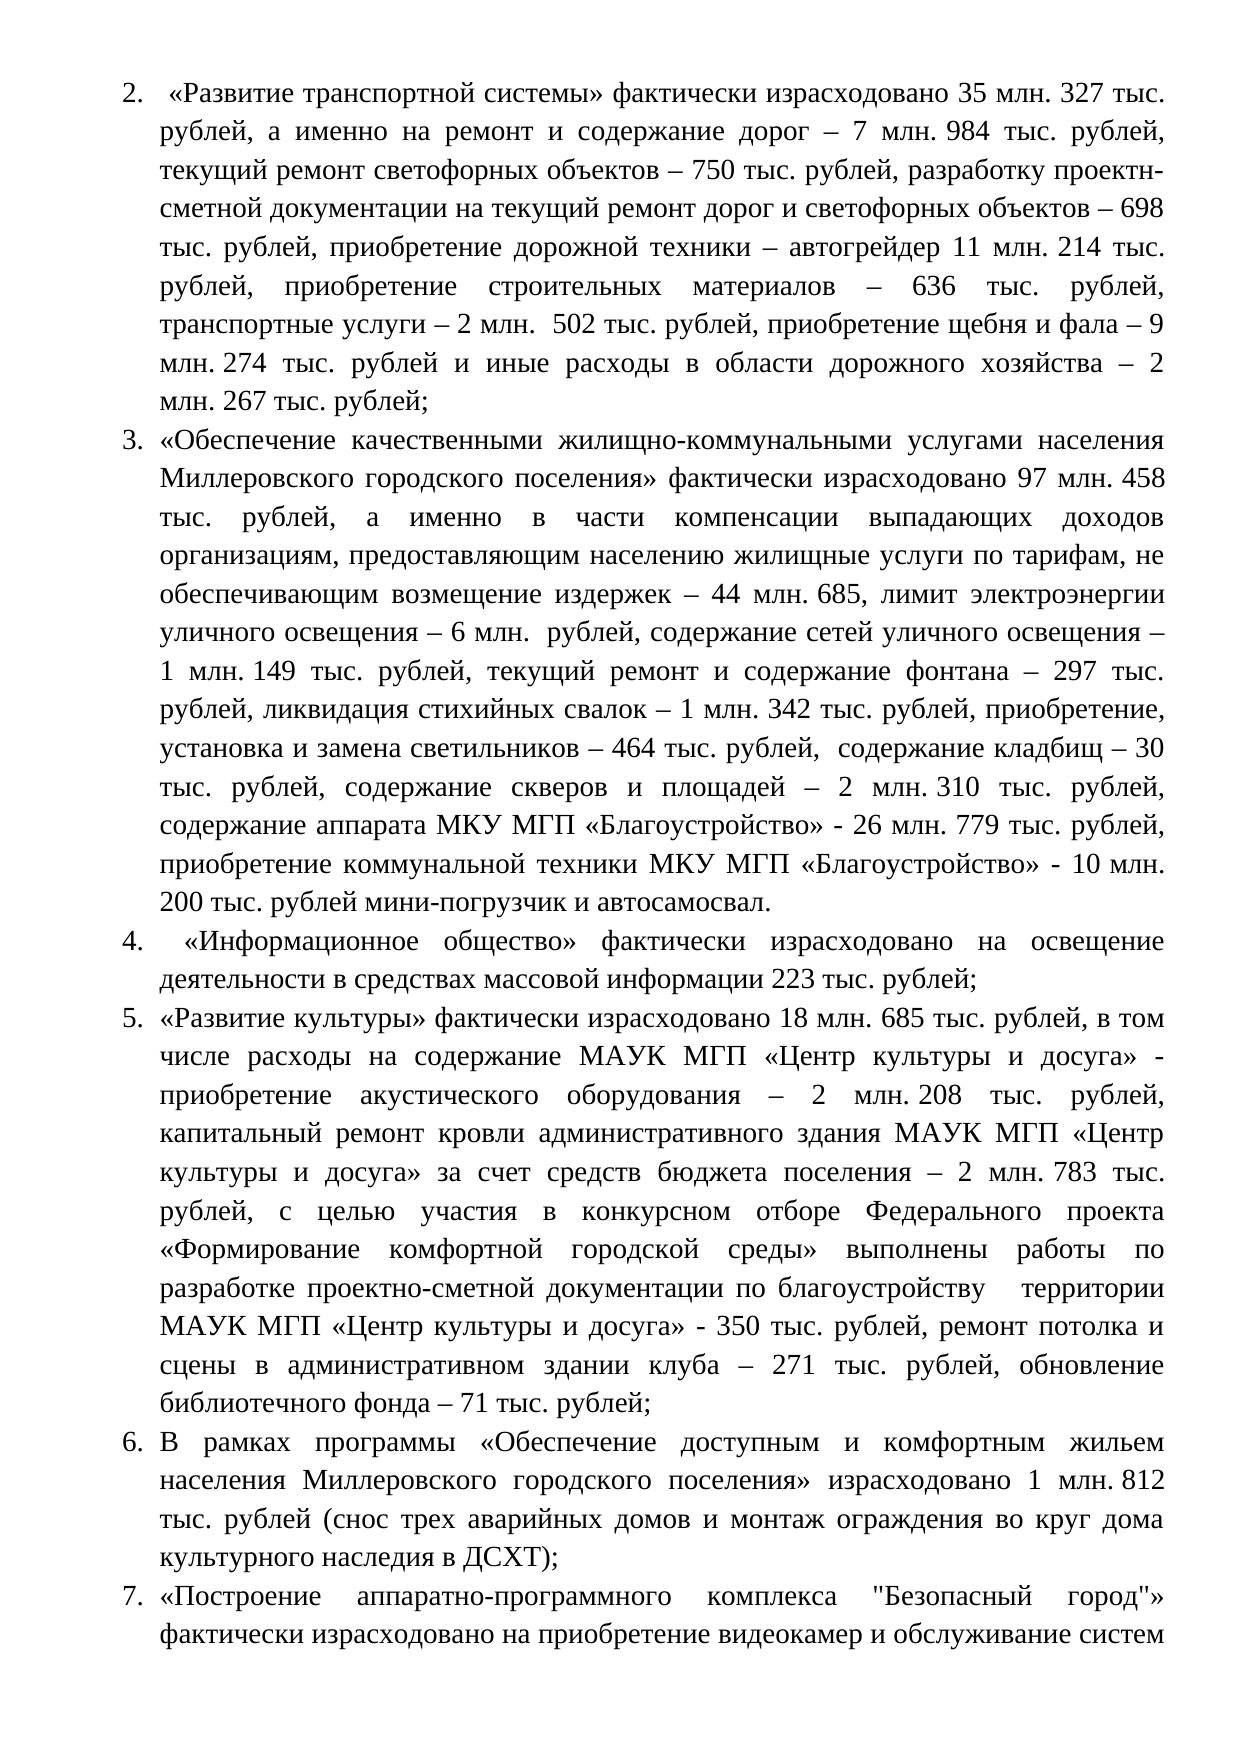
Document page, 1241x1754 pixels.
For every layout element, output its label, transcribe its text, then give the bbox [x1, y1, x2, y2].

list «Развитие транспортной системы» фактически израсходовано 35 млн. 327 тыс. рублей, а именно на ремонт и содержание дорог – 7 млн. 984 тыс. рублей, текущий ремонт светофорных объектов – 750 тыс. рублей, разработку проектн-сметной документации на текущий ремонт дорог и светофорных объектов – 698 тыс. рублей, приобретение дорожной техники – автогрейдер 11 млн. 214 тыс. рублей, приобретение строительных материалов – 636 тыс. рублей, транспортные услуги – 2 млн. 502 тыс. рублей, приобретение щебня и фала – 9 млн. 274 тыс. рублей и иные расходы в области дорожного хозяйства – 2 млн. 267 тыс. рублей; [122, 75, 1165, 417]
list В рамках программы «Обеспечение доступным и комфортным жильем населения Миллеровского городского поселения» израсходовано 1 млн. 812 тыс. рублей (снос трех аварийных домов и монтаж ограждения во круг дома культурного наследия в ДСХТ); [122, 1424, 1165, 1573]
list «Развитие культуры» фактически израсходовано 18 млн. 685 тыс. рублей, в том числе расходы на содержание МАУК МГП «Центр культуры и досуга» - приобретение акустического оборудования – 2 млн. 208 тыс. рублей, капитальный ремонт кровли административного здания МАУК МГП «Центр культуры и досуга» за счет средств бюджета поселения – 2 млн. 783 тыс. рублей, с целью участия в конкурсном отборе Федерального проекта «Формирование комфортной городской среды» выполнены работы по разработке проектно-сметной документации по благоустройству территории МАУК МГП «Центр культуры и досуга» - 350 тыс. рублей, ремонт потолка и сцены в административном здании клуба – 271 тыс. рублей, обновление библиотечного фонда – 71 тыс. рублей; [122, 1000, 1165, 1419]
list «Обеспечение качественными жилищно-коммунальными услугами населения Миллеровского городского поселения» фактически израсходовано 97 млн. 458 тыс. рублей, а именно в части компенсации выпадающих доходов организациям, предоставляющим населению жилищные услуги по тарифам, не обеспечивающим возмещение издержек – 44 млн. 685, лимит электроэнергии уличного освещения – 6 млн. рублей, содержание сетей уличного освещения – 1 млн. 149 тыс. рублей, текущий ремонт и содержание фонтана – 297 тыс. рублей, ликвидация стихийных свалок – 1 млн. 342 тыс. рублей, приобретение, установка и замена светильников – 464 тыс. рублей, содержание кладбищ – 30 тыс. рублей, содержание скверов и площадей – 2 млн. 310 тыс. рублей, содержание аппарата МКУ МГП «Благоустройство» - 26 млн. 779 тыс. рублей, приобретение коммунальной техники МКУ МГП «Благоустройство» - 10 млн. 200 тыс. рублей мини-погрузчик и автосамосвал. [122, 422, 1165, 918]
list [122, 1578, 1165, 1650]
list «Информационное общество» фактически израсходовано на освещение деятельности в средствах массовой информации 223 тыс. рублей; [122, 923, 1165, 995]
